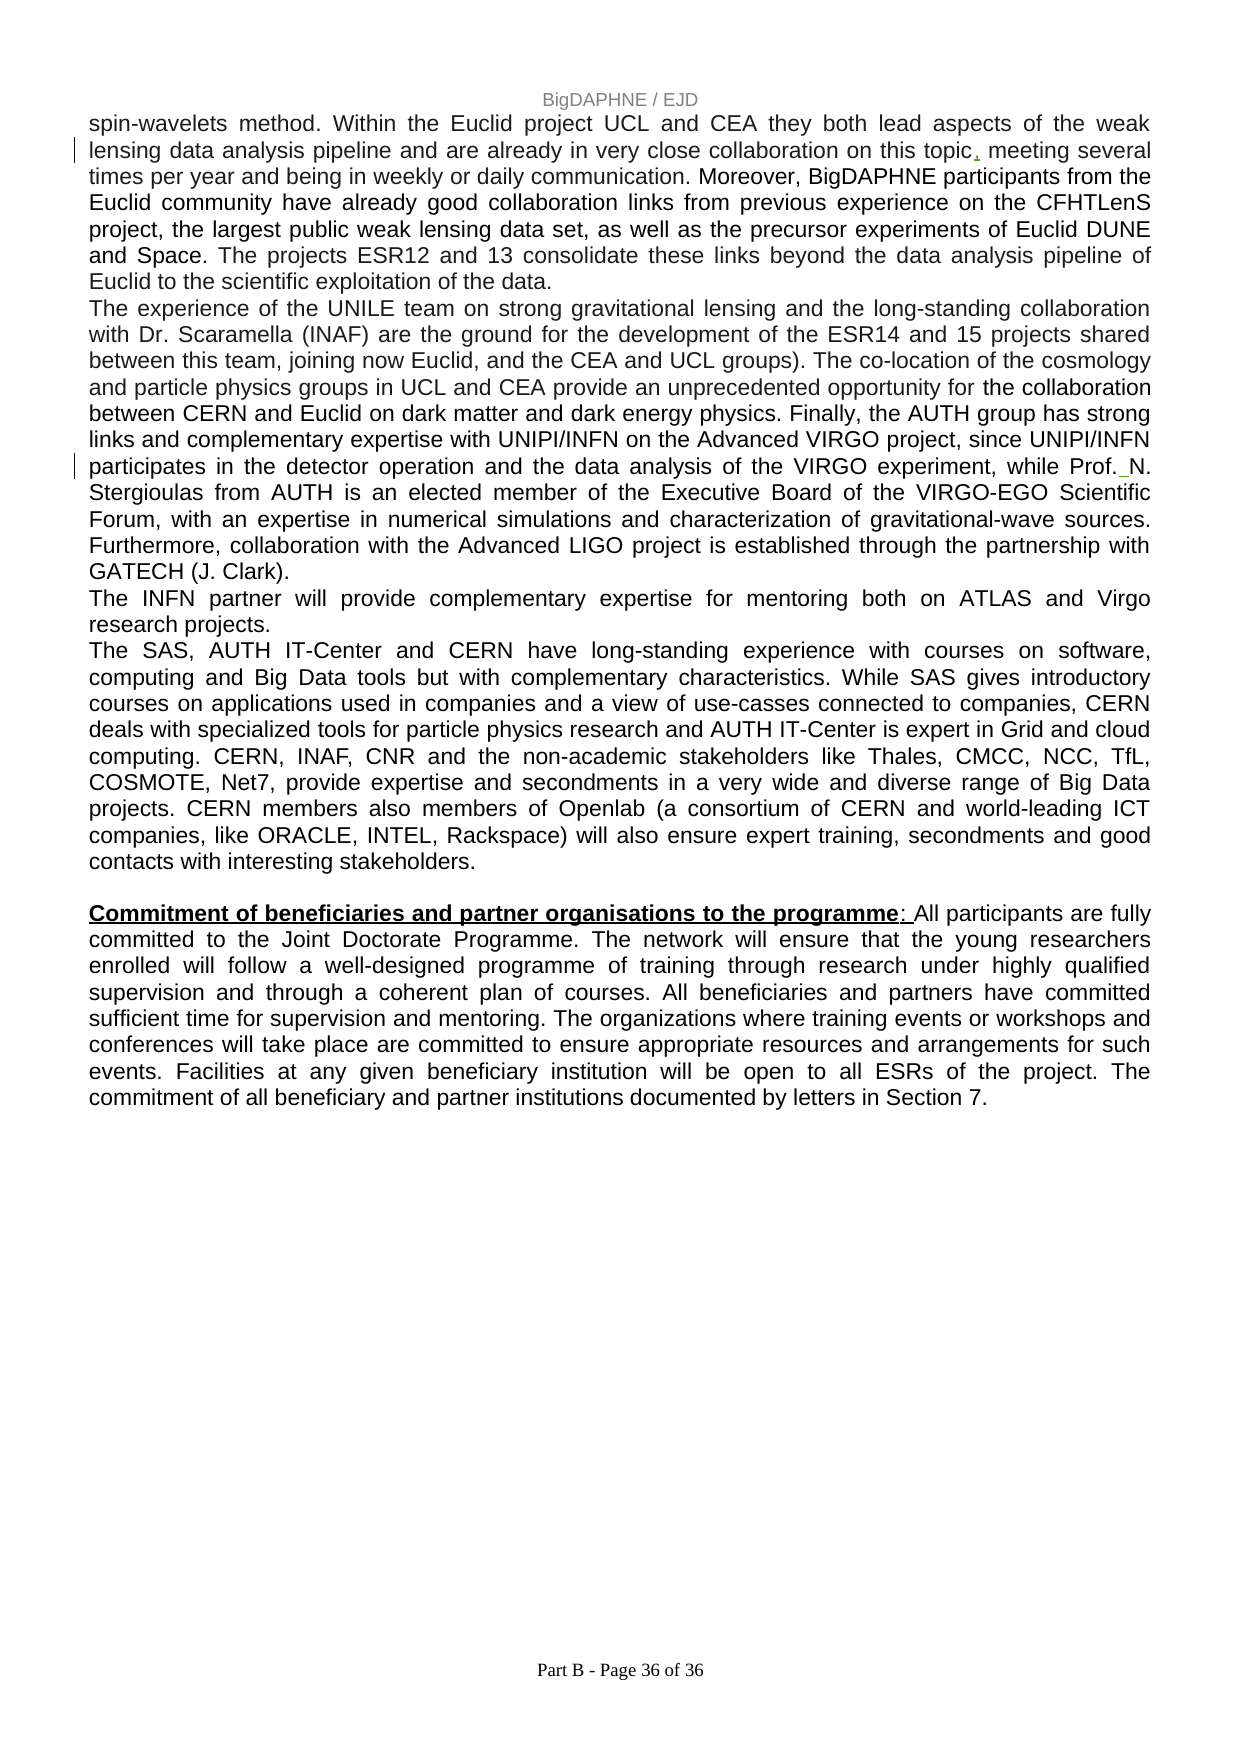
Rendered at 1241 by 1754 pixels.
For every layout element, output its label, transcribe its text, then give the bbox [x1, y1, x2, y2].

text The experience of the UNILE team on strong gravitational lensing and the long-standing collaboration with Dr. Scaramella (INAF) are the ground for the development of the ESR14 and 15 projects shared between this team, joining now Euclid, and the CEA and UCL groups). The co-location of the cosmology and particle physics groups in UCL and CEA provide an unprecedented opportunity for the collaboration between CERN and Euclid on dark matter and dark energy physics. Finally, the AUTH group has strong links and complementary expertise with UNIPI/INFN on the Advanced VIRGO project, since UNIPI/INFN participates in the detector operation and the data analysis of the VIRGO experiment, while Prof.N. Stergioulas from AUTH is an elected member of the Executive Board of the VIRGO-EGO Scientific Forum, with an expertise in numerical simulations and characterization of gravitational-wave sources. Furthermore, collaboration with the Advanced LIGO project is established through the partnership with GATECH (J. Clark). [89, 295, 1152, 584]
text The INFN partner will provide complementary expertise for mentoring both on ATLAS and Virgo research projects. [89, 584, 1152, 637]
text The SAS, AUTH IT-Center and CERN have long-standing experience with courses on software, computing and Big Data tools but with complementary characteristics. While SAS gives introductory courses on applications used in companies and a view of use-casses connected to companies, CERN deals with specialized tools for particle physics research and AUTH IT-Center is expert in Grid and cloud computing. CERN, INAF, CNR and the non-academic stakeholders like Thales, CMCC, NCC, TfL, COSMOTE, Net7, provide expertise and secondments in a very wide and diverse range of Big Data projects. CERN members also members of Openlab (a consortium of CERN and world-leading ICT companies, like ORACLE, INTEL, Rackspace) will also ensure expert training, secondments and good contacts with interesting stakeholders. [89, 637, 1152, 874]
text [89, 110, 1152, 295]
text Commitment of beneficiaries and partner organisations to the programme: All participants are fully committed to the Joint Doctorate Programme. The network will ensure that the young researchers enrolled will follow a well-designed programme of training through research under highly qualified supervision and through a coherent plan of courses. All beneficiaries and partners have committed sufficient time for supervision and mentoring. The organizations where training events or workshops and conferences will take place are committed to ensure appropriate resources and arrangements for such events. Facilities at any given beneficiary institution will be open to all ESRs of the project. The commitment of all beneficiary and partner institutions documented by letters in Section 7. [89, 899, 1152, 1110]
